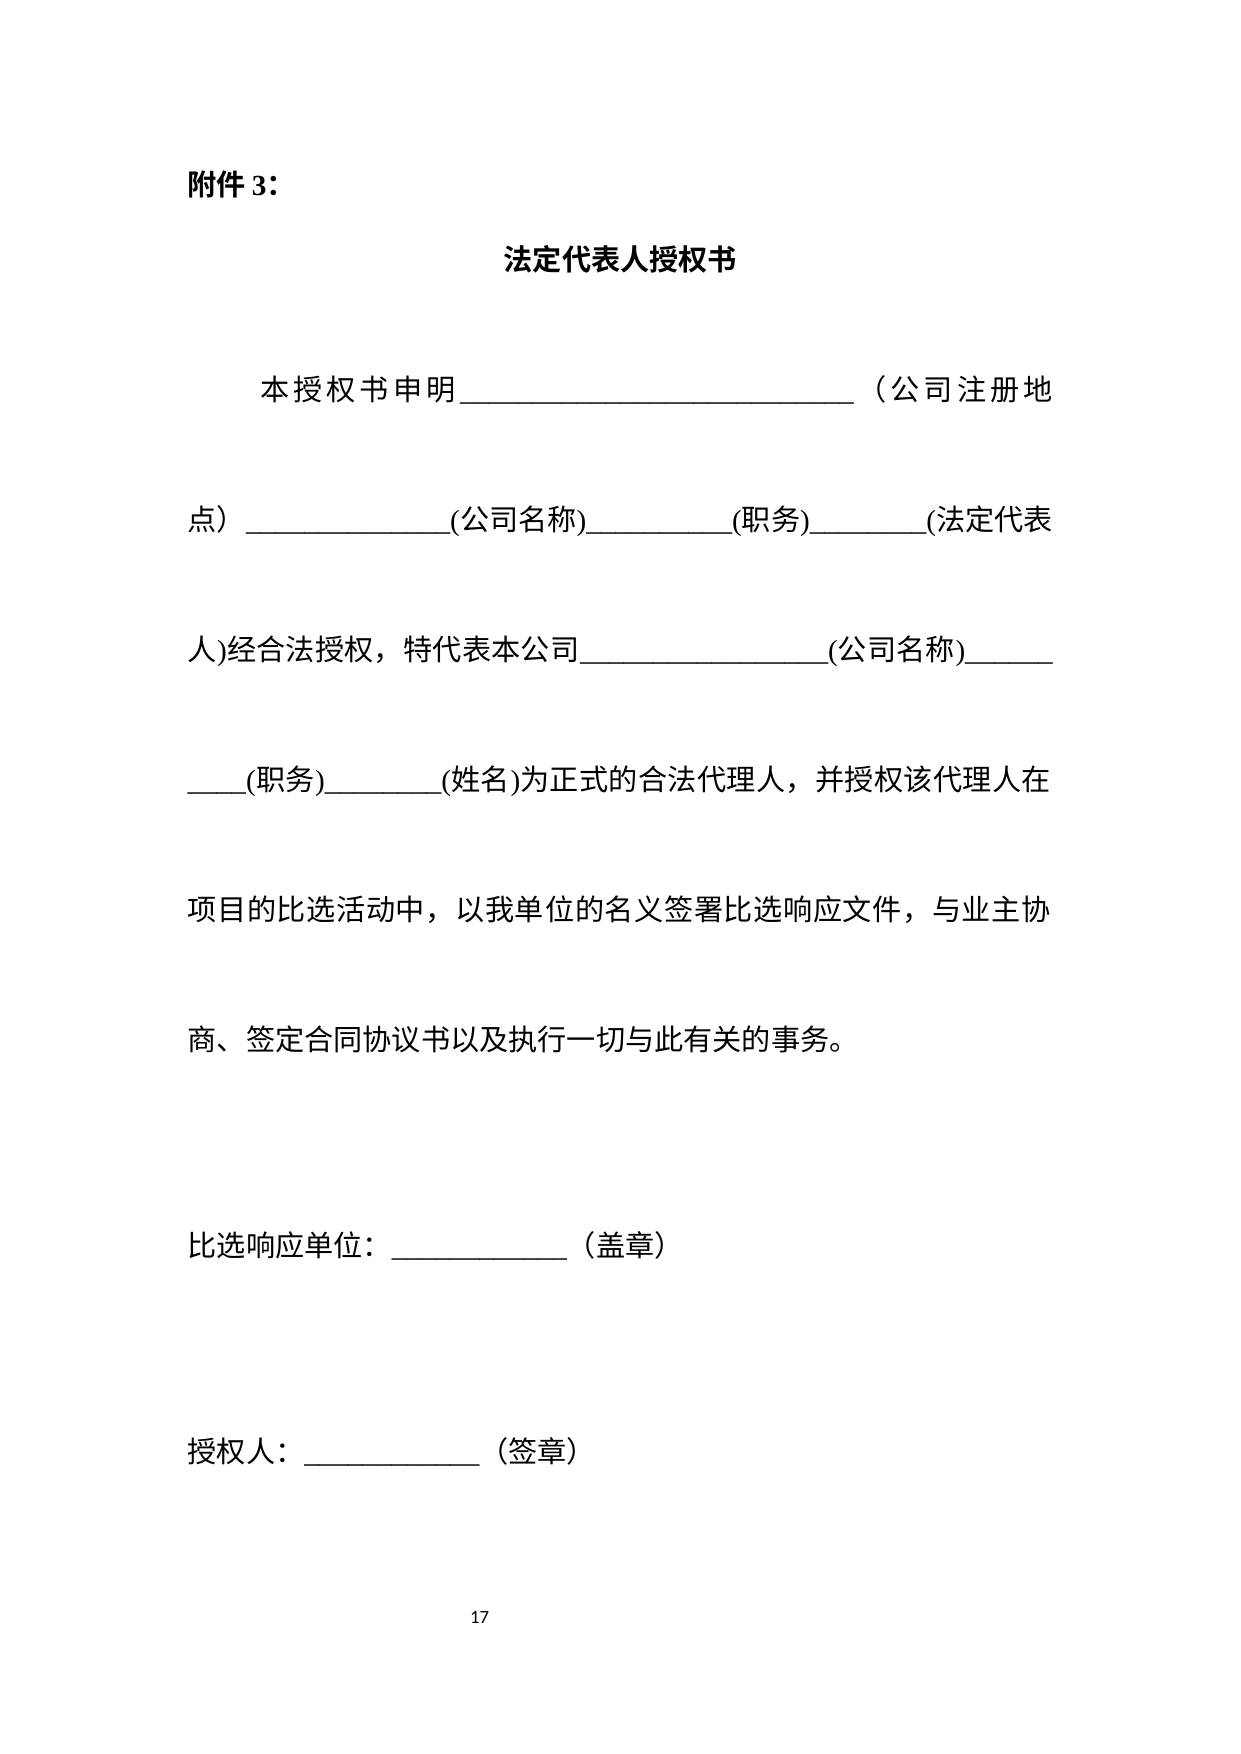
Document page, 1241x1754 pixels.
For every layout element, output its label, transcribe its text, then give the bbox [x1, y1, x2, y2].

text 法定代表人授权书 [187, 225, 1053, 290]
text 本授权书申明___________________________（公司注册地点）______________(公司名称)__________(职务)________(法定代表人)经合法授权，特代表本公司_________________(公司名称)__________(职务)________(姓名)为正式的合法代理人，并授权该代理人在项目的比选活动中，以我单位的名义签署比选响应文件，与业主协商、签定合同协议书以及执行一切与此有关的事务。 [187, 355, 1053, 1070]
text 附件3： [187, 162, 1053, 204]
text 比选响应单位：____________（盖章） [187, 1211, 1053, 1276]
text 授权人：____________（签章） [187, 1417, 1053, 1482]
